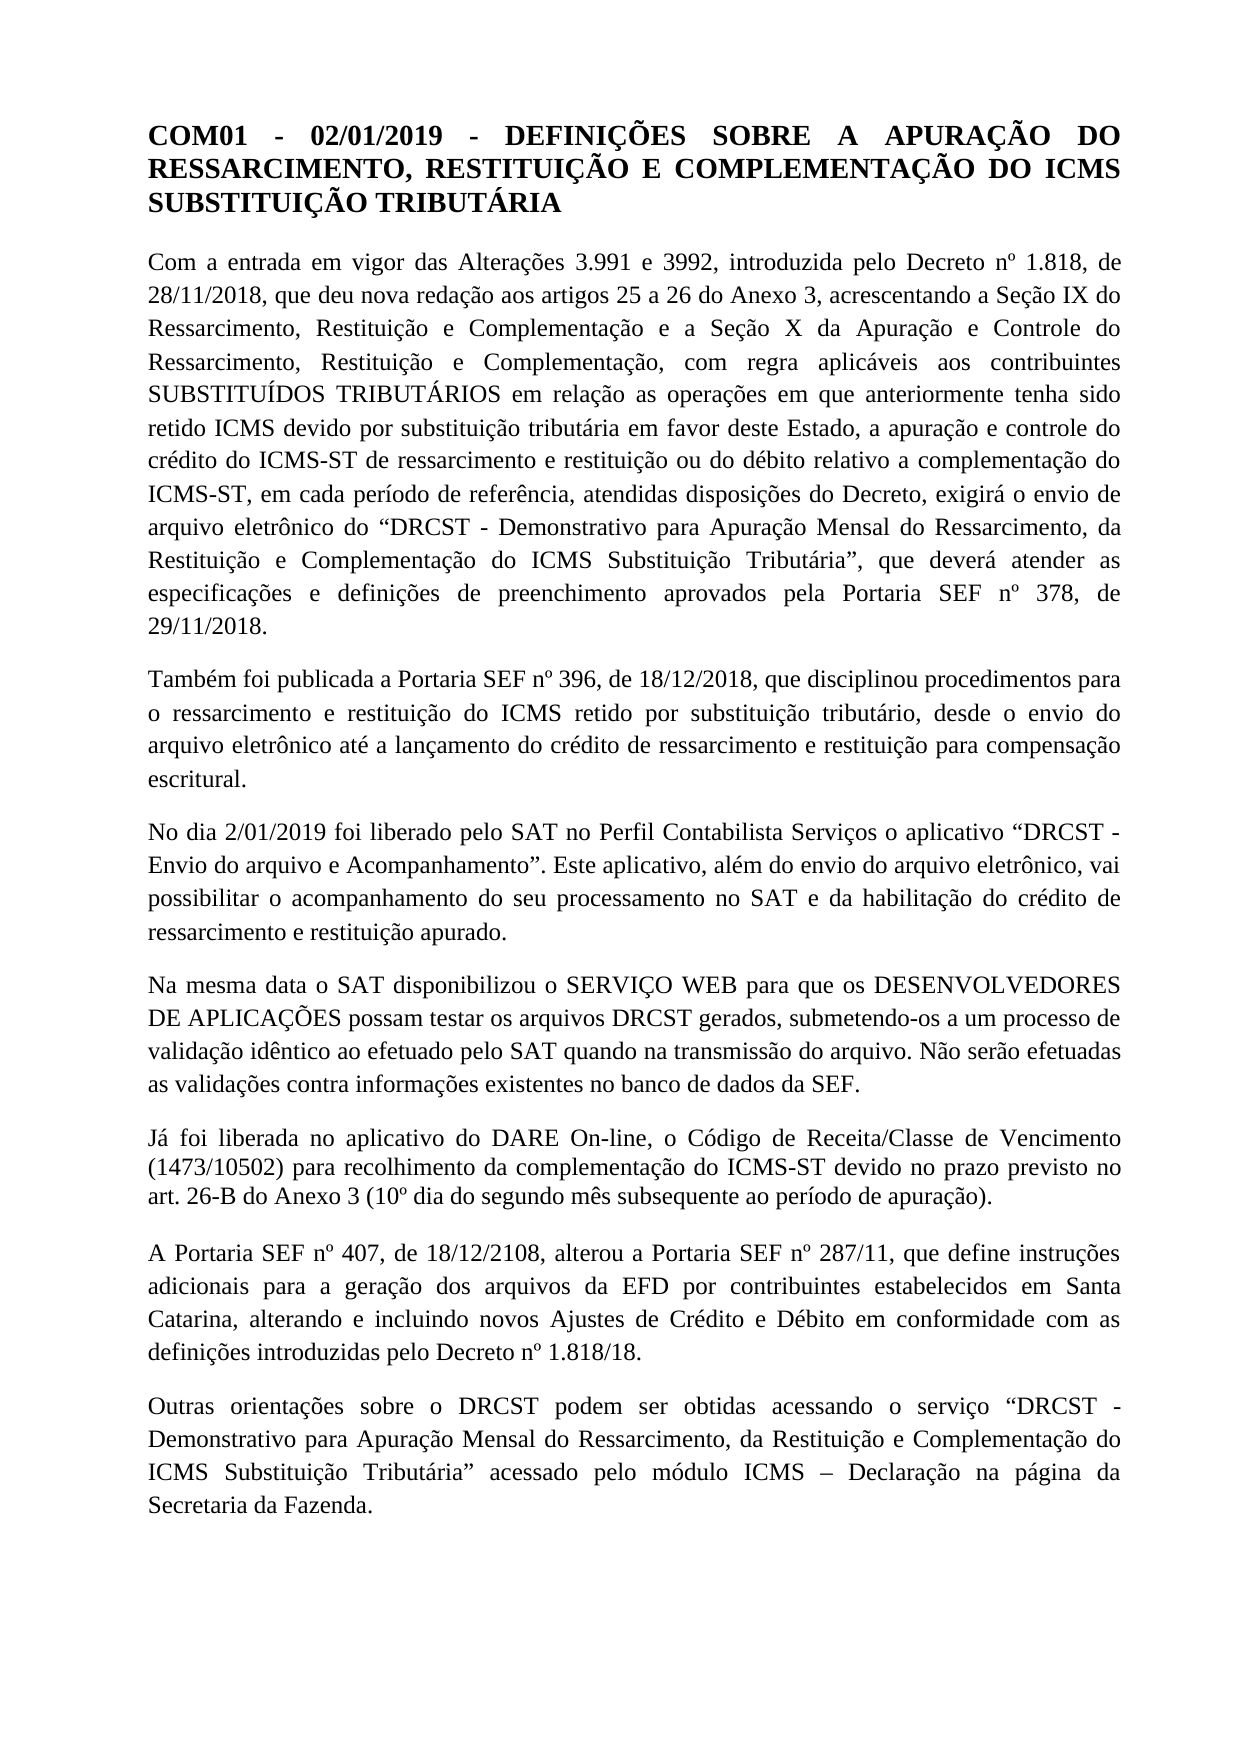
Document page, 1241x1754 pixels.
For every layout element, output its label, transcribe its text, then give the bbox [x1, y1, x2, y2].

text Outras orientações sobre o DRCST podem ser obtidas acessando o serviço “DRCST - Demonstrativo para Apuração Mensal do Ressarcimento, da Restituição e Complementação do ICMS Substituição Tributária” acessado pelo módulo ICMS – Declaração na página da Secretaria da Fazenda. [148, 1391, 1122, 1519]
text No dia 2/01/2019 foi liberado pelo SAT no Perfil Contabilista Serviços o aplicativo “DRCST - Envio do arquivo e Acompanhamento”. Este aplicativo, além do envio do arquivo eletrônico, vai possibilitar o acompanhamento do seu processamento no SAT e da habilitação do crédito de ressarcimento e restituição apurado. [148, 817, 1122, 945]
text Na mesma data o SAT disponibilizou o SERVIÇO WEB para que os DESENVOLVEDORES DE APLICAÇÕES possam testar os arquivos DRCST gerados, submetendo-os a um processo de validação idêntico ao efetuado pelo SAT quando na transmissão do arquivo. Não serão efetuadas as validações contra informações existentes no banco de dados da SEF. [148, 970, 1122, 1098]
text Com a entrada em vigor das Alterações 3.991 e 3992, introduzida pelo Decreto nº 1.818, de 28/11/2018, que deu nova redação aos artigos 25 a 26 do Anexo 3, acrescentando a Seção IX do Ressarcimento, Restituição e Complementação e a Seção X da Apuração e Controle do Ressarcimento, Restituição e Complementação, com regra aplicáveis aos contribuintes SUBSTITUÍDOS TRIBUTÁRIOS em relação as operações em que anteriormente tenha sido retido ICMS devido por substituição tributária em favor deste Estado, a apuração e controle do crédito do ICMS-ST de ressarcimento e restituição ou do débito relativo a complementação do ICMS-ST, em cada período de referência, atendidas disposições do Decreto, exigirá o envio de arquivo eletrônico do “DRCST - Demonstrativo para Apuração Mensal do Ressarcimento, da Restituição e Complementação do ICMS Substituição Tributária”, que deverá atender as especificações e definições de preenchimento aprovados pela Portaria SEF nº 378, de 29/11/2018. [148, 247, 1122, 639]
text Também foi publicada a Portaria SEF nº 396, de 18/12/2018, que disciplinou procedimentos para o ressarcimento e restituição do ICMS retido por substituição tributário, desde o envio do arquivo eletrônico até a lançamento do crédito de ressarcimento e restituição para compensação escritural. [148, 664, 1122, 792]
text Já foi liberada no aplicativo do DARE On-line, o Código de Receita/Classe de Vencimento (1473/10502) para recolhimento da complementação do ICMS-ST devido no prazo previsto no art. 26-B do Anexo 3 (10º dia do segundo mês subsequente ao período de apuração). [148, 1123, 1122, 1209]
text A Portaria SEF nº 407, de 18/12/2108, alterou a Portaria SEF nº 287/11, que define instruções adicionais para a geração dos arquivos da EFD por contribuintes estabelecidos em Santa Catarina, alterando e incluindo novos Ajustes de Crédito e Débito em conformidade com as definições introduzidas pelo Decreto nº 1.818/18. [148, 1238, 1122, 1366]
text COM01 - 02/01/2019 - DEFINIÇÕES SOBRE A APURAÇÃO DO RESSARCIMENTO, RESTITUIÇÃO E COMPLEMENTAÇÃO DO ICMS SUBSTITUIÇÃO TRIBUTÁRIA [148, 118, 1122, 219]
